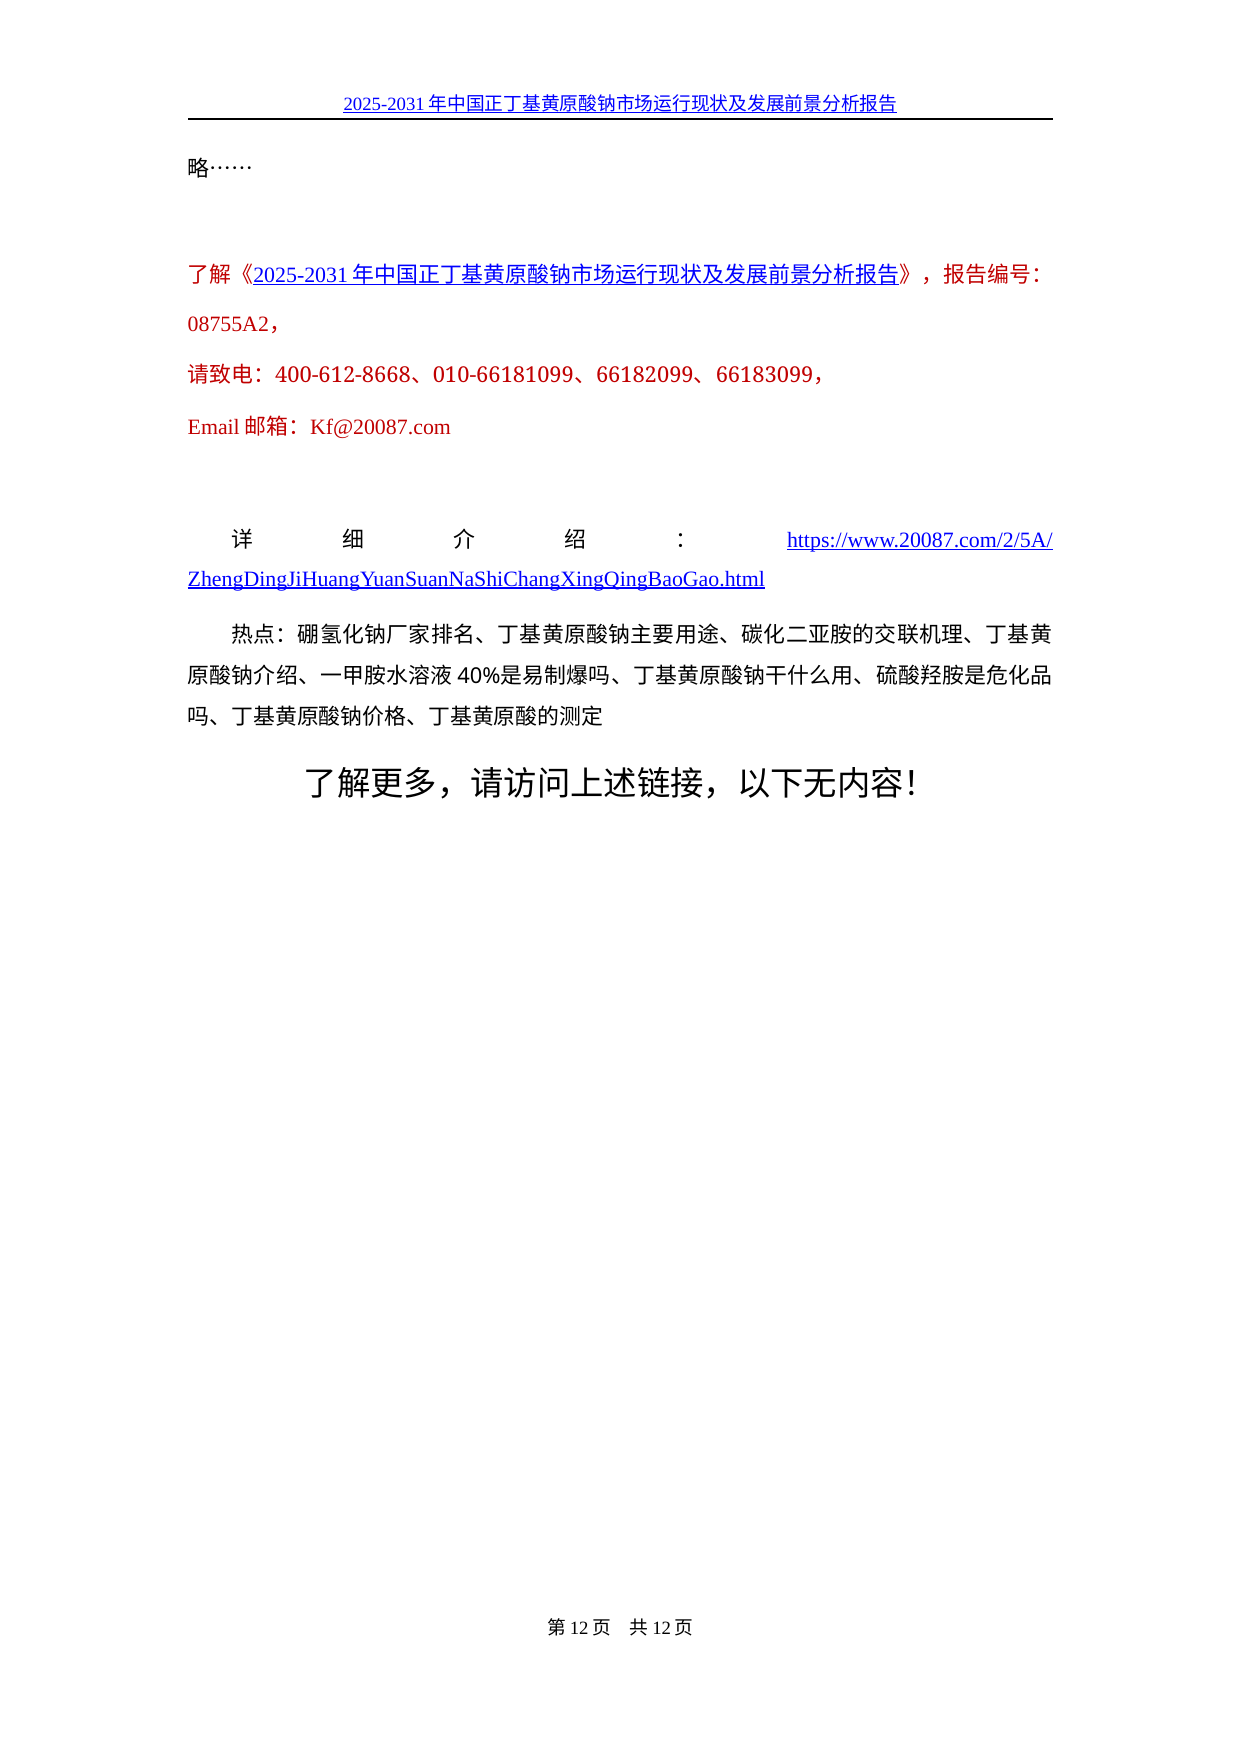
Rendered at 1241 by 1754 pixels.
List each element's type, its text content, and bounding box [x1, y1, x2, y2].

text 详细介绍：https://www.20087.com/2/5A/ZhengDingJiHuangYuanSuanNaShiChangXingQingBaoGao.html [187, 521, 1053, 594]
title 了解更多，请访问上述链接，以下无内容！ [187, 748, 1053, 813]
text 请致电：400-612-8668、010-66181099、66182099、66183099， [187, 357, 1053, 389]
text Email邮箱：Kf@20087.com [187, 408, 1053, 441]
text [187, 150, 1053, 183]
text 热点：硼氢化钠厂家排名、丁基黄原酸钠主要用途、碳化二亚胺的交联机理、丁基黄原酸钠介绍、一甲胺水溶液40%是易制爆吗、丁基黄原酸钠干什么用、硫酸羟胺是危化品吗、丁基黄原酸钠价格、丁基黄原酸的测定 [187, 617, 1053, 731]
text 了解《2025-2031年中国正丁基黄原酸钠市场运行现状及发展前景分析报告》，报告编号：08755A2， [187, 257, 1053, 338]
